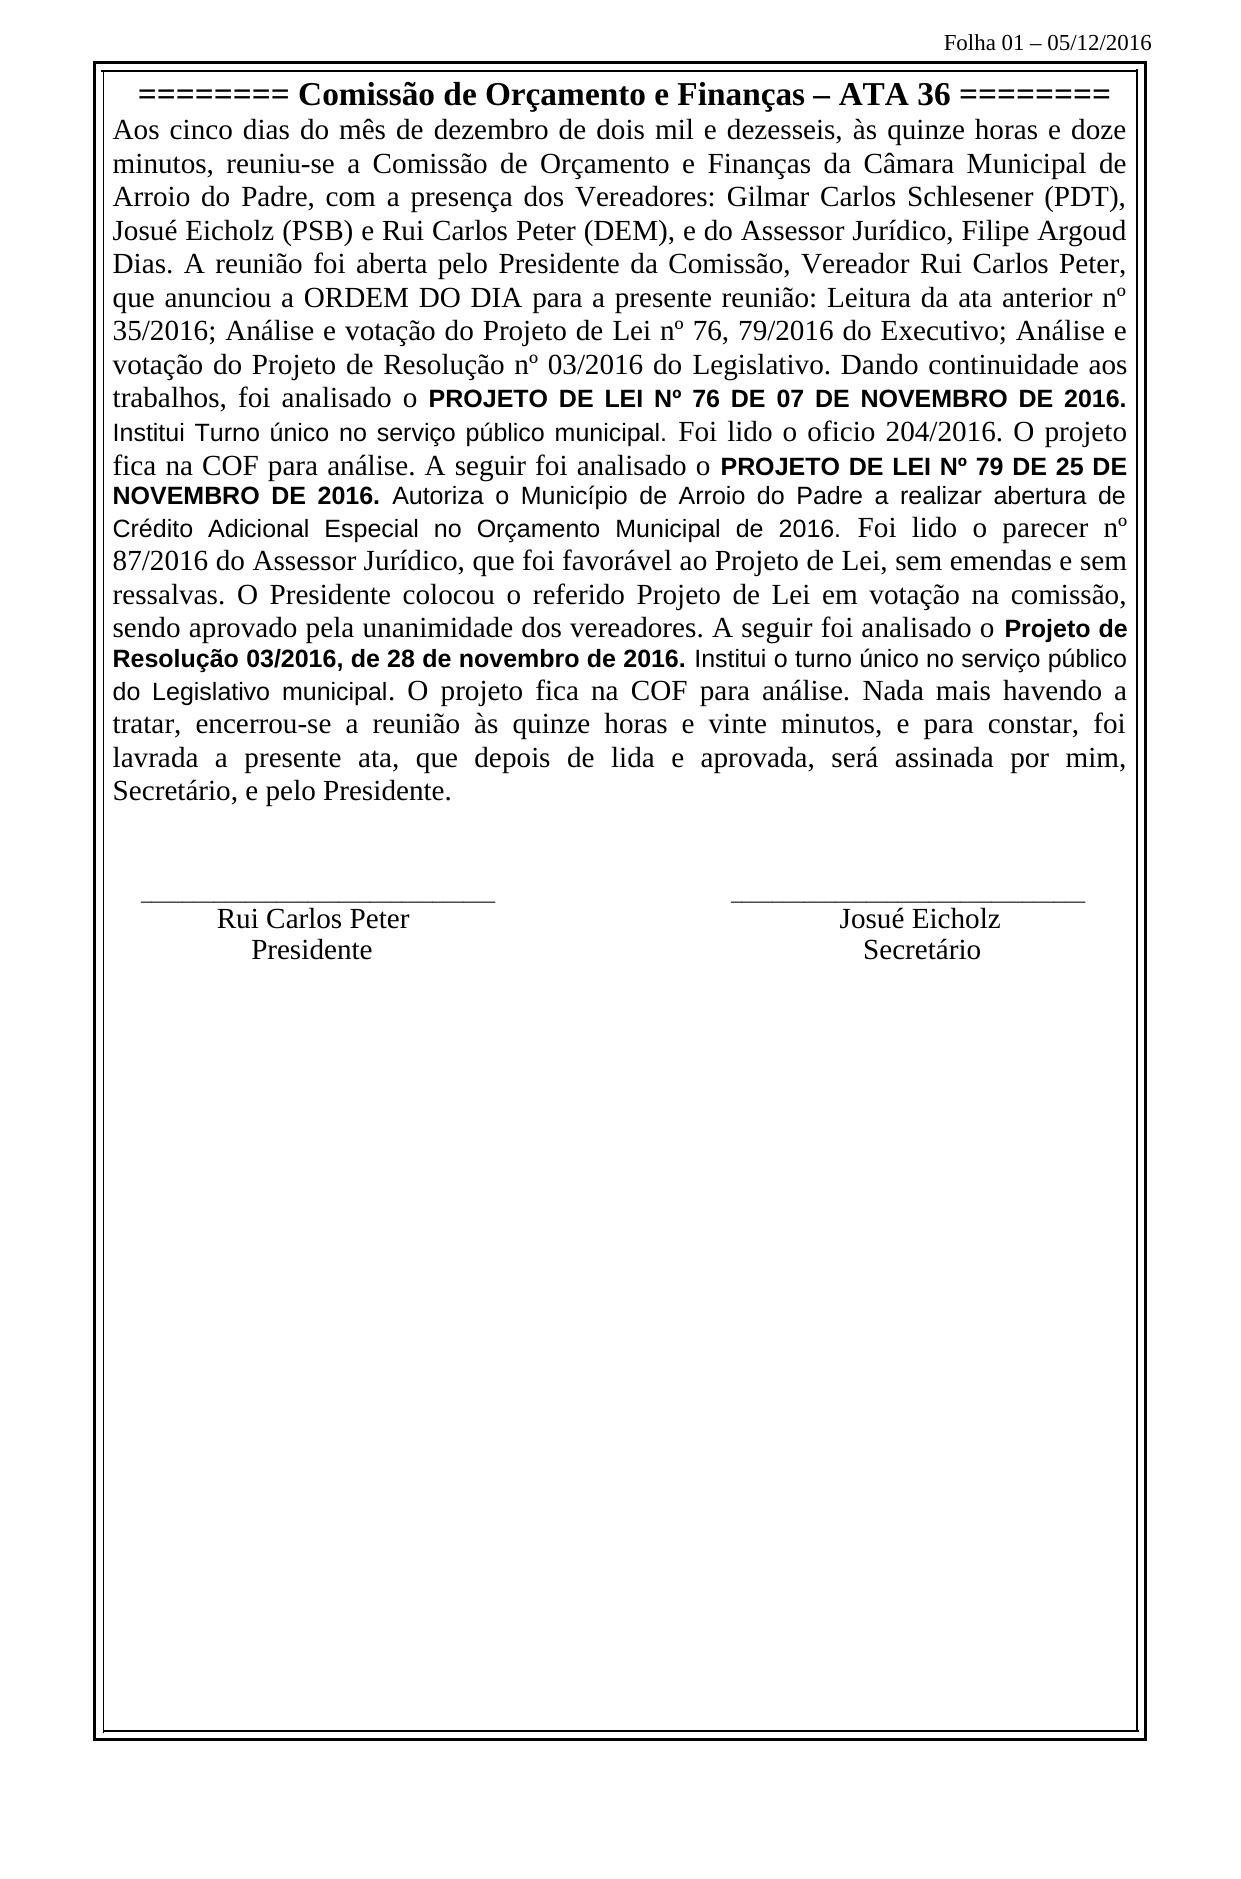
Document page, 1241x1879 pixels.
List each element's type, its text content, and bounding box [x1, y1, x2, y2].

text Rui Carlos Peter Josué Eicholz [112, 905, 1128, 935]
text __________________________________ __________________________________ [112, 883, 1128, 905]
text Presidente Secretário [112, 935, 1128, 965]
text ======== Comissão de Orçamento e Finanças – ATA 36 ======== [112, 74, 1128, 112]
text Aos cinco dias do mês de dezembro de dois mil e dezesseis, às quinze horas e doze minutos, reuniu-se a Comissão de Orçamento e Finanças da Câmara Municipal de Arroio do Padre, com a presença dos Vereadores: Gilmar Carlos Schlesener (PDT), Josué Eicholz (PSB) e Rui Carlos Peter (DEM), e do Assessor Jurídico, Filipe Argoud Dias. A reunião foi aberta pelo Presidente da Comissão, Vereador Rui Carlos Peter, que anunciou a ORDEM DO DIA para a presente reunião: Leitura da ata anterior nº 35/2016; Análise e votação do Projeto de Lei nº 76, 79/2016 do Executivo; Análise e votação do Projeto de Resolução nº 03/2016 do Legislativo. Dando continuidade aos trabalhos, foi analisado o PROJETO DE LEI Nº 76 DE 07 DE NOVEMBRO DE 2016. Institui Turno único no serviço público municipal. Foi lido o oficio 204/2016. O projeto fica na COF para análise. A seguir foi analisado o PROJETO DE LEI Nº 79 DE 25 DE NOVEMBRO DE 2016. Autoriza o Município de Arroio do Padre a realizar abertura de Crédito Adicional Especial no Orçamento Municipal de 2016. Foi lido o parecer nº 87/2016 do Assessor Jurídico, que foi favorável ao Projeto de Lei, sem emendas e sem ressalvas. O Presidente colocou o referido Projeto de Lei em votação na comissão, sendo aprovado pela unanimidade dos vereadores. A seguir foi analisado o Projeto de Resolução 03/2016, de 28 de novembro de 2016. Institui o turno único no serviço público do Legislativo municipal. O projeto fica na COF para análise. Nada mais havendo a tratar, encerrou-se a reunião às quinze horas e vinte minutos, e para constar, foi lavrada a presente ata, que depois de lida e aprovada, será assinada por mim, Secretário, e pelo Presidente. [112, 112, 1128, 807]
